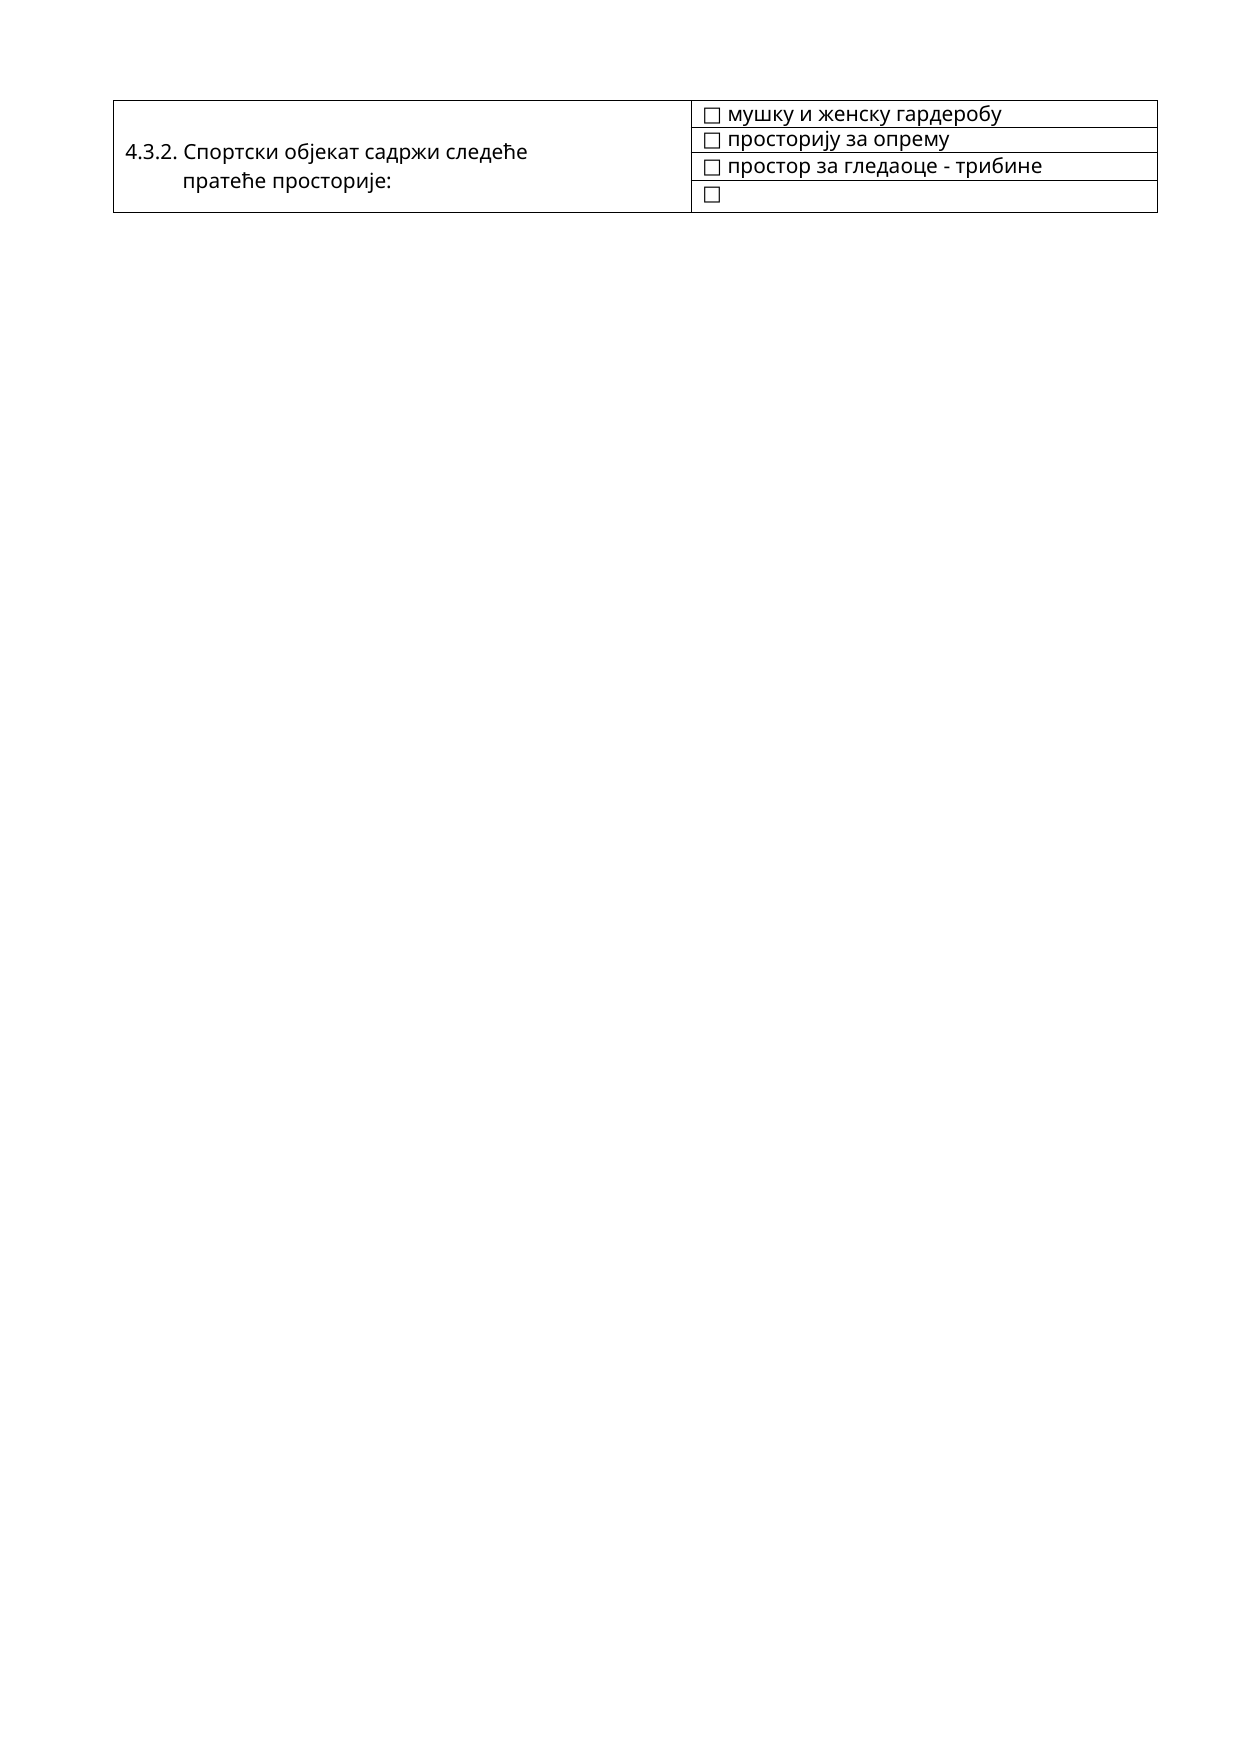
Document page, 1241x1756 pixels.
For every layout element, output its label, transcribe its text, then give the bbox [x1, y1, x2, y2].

table_cell □ [692, 181, 1157, 212]
table_cell □ простор за гледаоце - трибине [692, 153, 1157, 180]
table_cell □ мушку и женску гардеробу [692, 101, 1157, 127]
table_cell □ просторију за опрему [692, 128, 1157, 152]
table_cell 4.3.2. Спортски објекат садржи следеће пратеће просторије: [114, 101, 691, 212]
